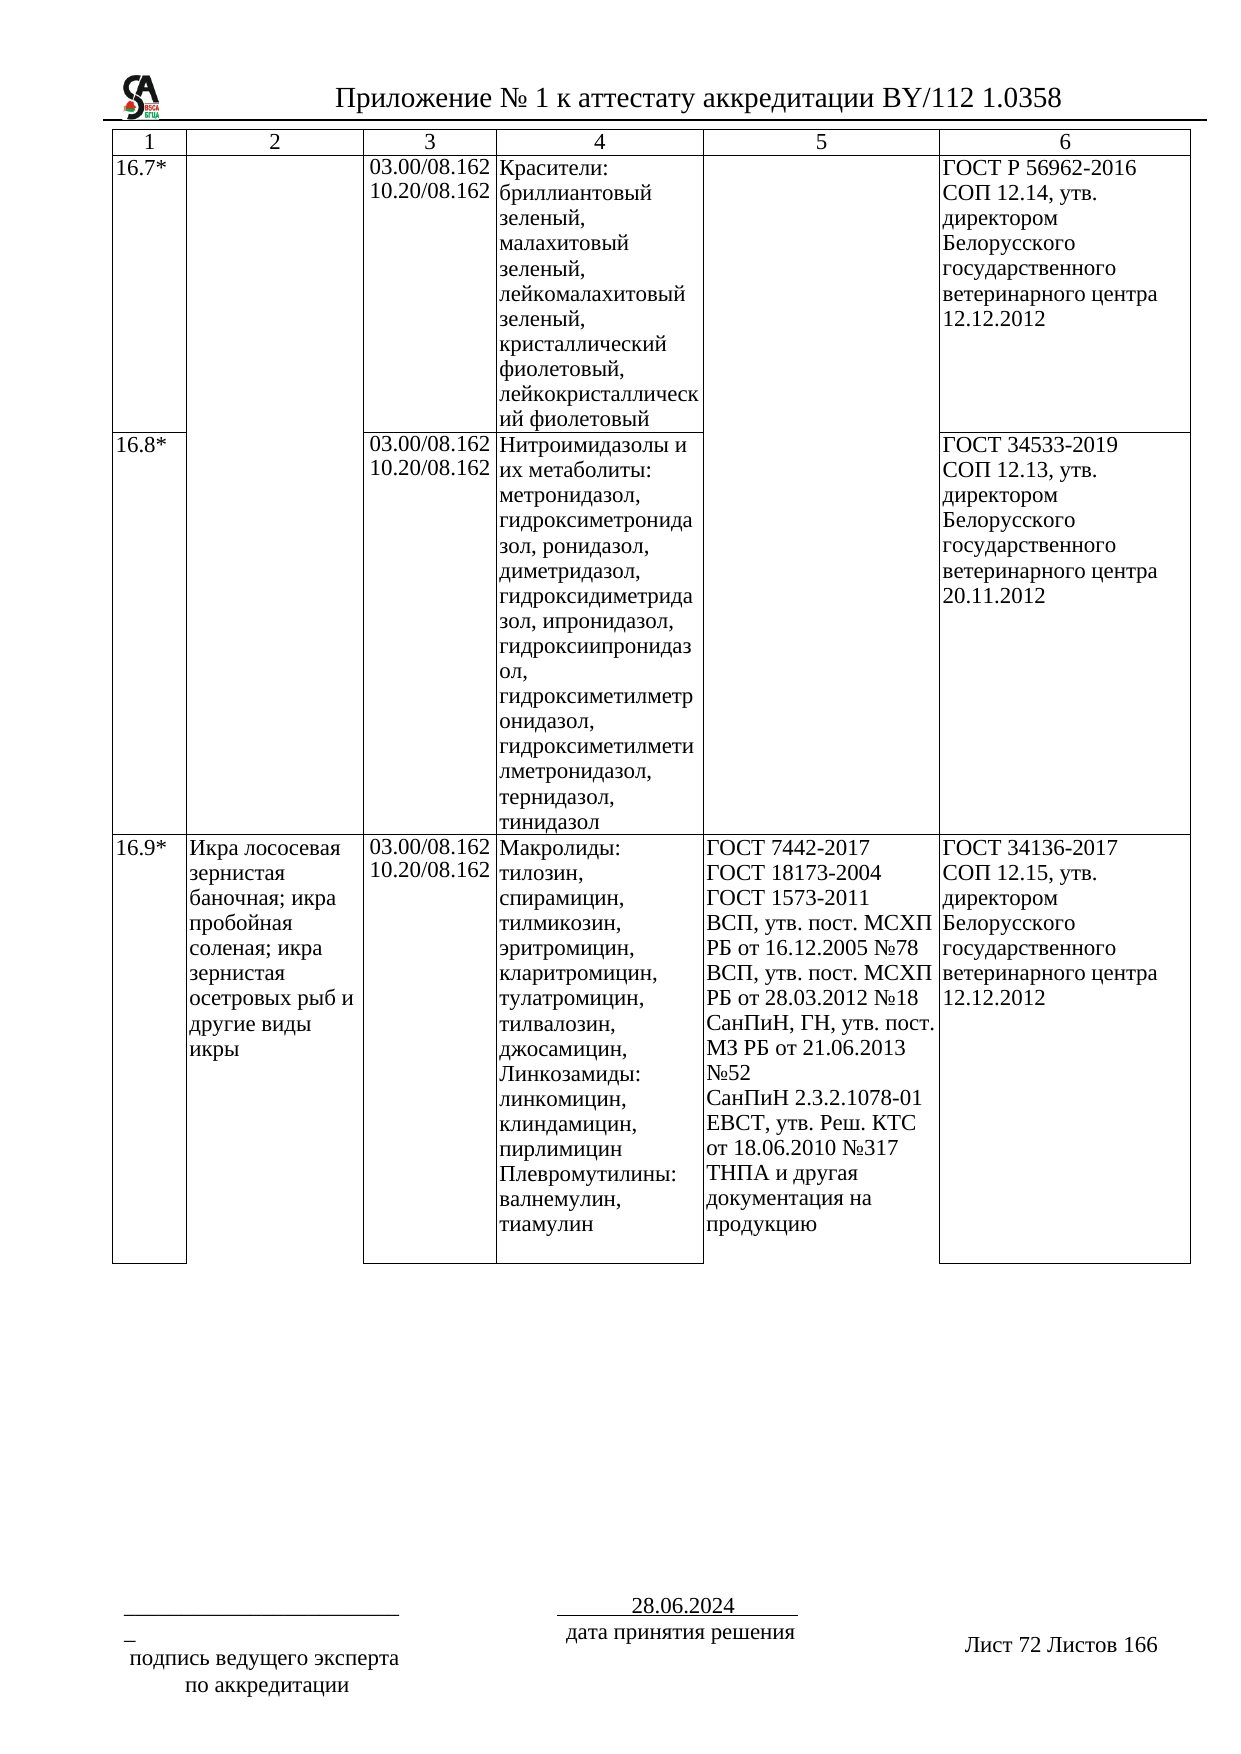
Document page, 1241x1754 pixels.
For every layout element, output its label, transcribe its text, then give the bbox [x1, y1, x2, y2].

table_cell [187, 432, 363, 834]
table_cell 03.00/08.162 10.20/08.162 [364, 433, 496, 834]
table_header 3 [364, 130, 496, 154]
table_header 6 [940, 130, 1190, 154]
table_cell ГОСТ Р 56962-2016 СОП 12.14, утв. директором Белорусского государственного ветеринарного центра 12.12.2012 [940, 156, 1190, 432]
table_cell ГОСТ 7442-2017 ГОСТ 18173-2004 ГОСТ 1573-2011 ВСП, утв. пост. МСХП РБ от 16.12.2005 №78 ВСП, утв. пост. МСХП РБ от 28.03.2012 №18 СанПиН, ГН, утв. пост. МЗ РБ от 21.06.2013 №52 СанПиН 2.3.2.1078-01 ЕВСТ, утв. Реш. КТС от 18.06.2010 №317 ТНПА и другая документация на продукцию [704, 835, 939, 1263]
picture [122, 73, 160, 120]
table_cell ГОСТ 34136-2017 СОП 12.15, утв. директором Белорусского государственного ветеринарного центра 12.12.2012 [940, 835, 1190, 1263]
table_header 5 [704, 130, 939, 154]
table_header 2 [187, 130, 363, 154]
table_cell [113, 433, 186, 834]
table_header 1 [113, 130, 186, 154]
table_cell Икра лососевая зернистая баночная; икра пробойная соленая; икра зернистая осетровых рыб и другие виды икры [187, 835, 363, 1263]
table_cell ГОСТ 34533-2019 СОП 12.13, утв. директором Белорусского государственного ветеринарного центра 20.11.2012 [940, 433, 1190, 834]
table_cell 03.00/08.162 10.20/08.162 [364, 156, 496, 432]
table_cell [187, 156, 363, 432]
table_cell [113, 835, 186, 1263]
table_cell Макролиды: тилозин, спирамицин, тилмикозин, эритромицин, кларитромицин, тулатромицин, тилвалозин, джосамицин, Линкозамиды: линкомицин, клиндамицин, пирлимицин Плевромутилины: валнемулин, тиамулин [497, 835, 703, 1263]
table_cell [704, 156, 939, 432]
table_cell [704, 432, 939, 834]
table_cell Красители: бриллиантовый зеленый, малахитовый зеленый, лейкомалахитовый зеленый, кристаллический фиолетовый, лейкокристаллический фиолетовый [497, 156, 703, 432]
table_header 4 [497, 130, 703, 154]
table_cell 03.00/08.162 10.20/08.162 [364, 835, 496, 1263]
table_cell Нитроимидазолы и их метаболиты: метронидазол, гидроксиметронидазол, ронидазол, диметридазол, гидроксидиметридазол, ипронидазол, гидроксиипронидазол, гидроксиметилметронидазол, гидроксиметилметилметронидазол, тернидазол, тинидазол [497, 433, 703, 834]
table_cell [113, 156, 186, 432]
